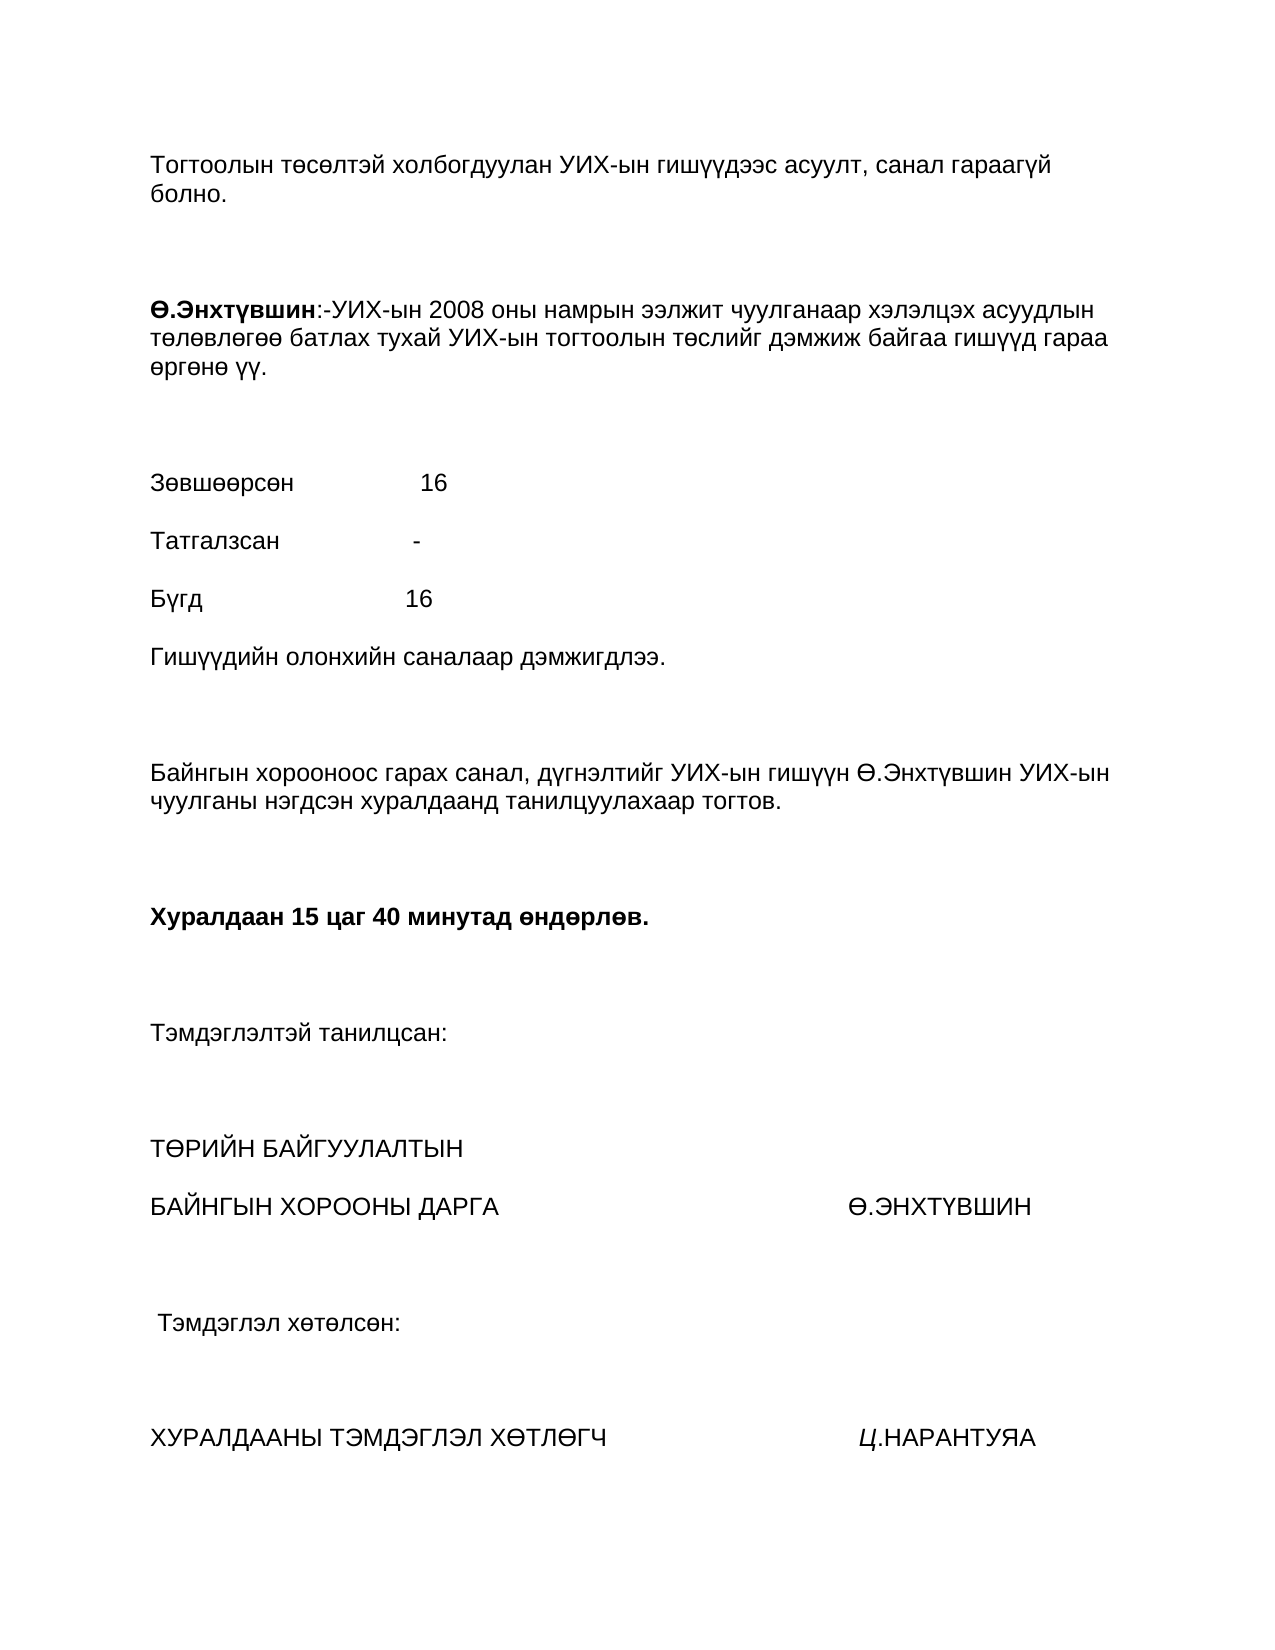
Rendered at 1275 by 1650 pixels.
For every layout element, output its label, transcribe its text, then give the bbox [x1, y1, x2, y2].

text ХУРАЛДААНЫ ТЭМДЭГЛЭЛ ХӨТЛӨГЧ Ц.НАРАНТУЯА [150, 1423, 1125, 1452]
text ТӨРИЙН БАЙГУУЛАЛТЫН [150, 1134, 1125, 1162]
text Тэмдэглэл хөтөлсөн: [150, 1307, 1125, 1336]
text Гишүүдийн олонхийн саналаар дэмжигдлээ. [150, 642, 1125, 670]
text Хуралдаан 15 цаг 40 минутад өндөрлөв. [150, 902, 1125, 931]
text БАЙНГЫН ХОРООНЫ ДАРГА Ө.ЭНХТҮВШИН [150, 1192, 1125, 1220]
text Тэмдэглэлтэй танилцсан: [150, 1018, 1125, 1047]
text Ө.Энхтүвшин:-УИХ-ын 2008 оны намрын ээлжит чуулганаар хэлэлцэх асуудлын төлөвлөгөө батлах тухай УИХ-ын тогтоолын төслийг дэмжиж байгаа гишүүд гараа өргөнө үү. [150, 294, 1125, 381]
text Бүгд 16 [150, 584, 1125, 612]
text Тогтоолын төсөлтэй холбогдуулан УИХ-ын гишүүдээс асуулт, санал гараагүй болно. [150, 150, 1125, 207]
text Байнгын хорооноос гарах санал, дүгнэлтийг УИХ-ын гишүүн Ө.Энхтүвшин УИХ-ын чуулганы нэгдсэн хуралдаанд танилцуулахаар тогтов. [150, 757, 1125, 815]
text Татгалзсан - [150, 526, 1125, 554]
text Зөвшөөрсөн 16 [150, 468, 1125, 497]
